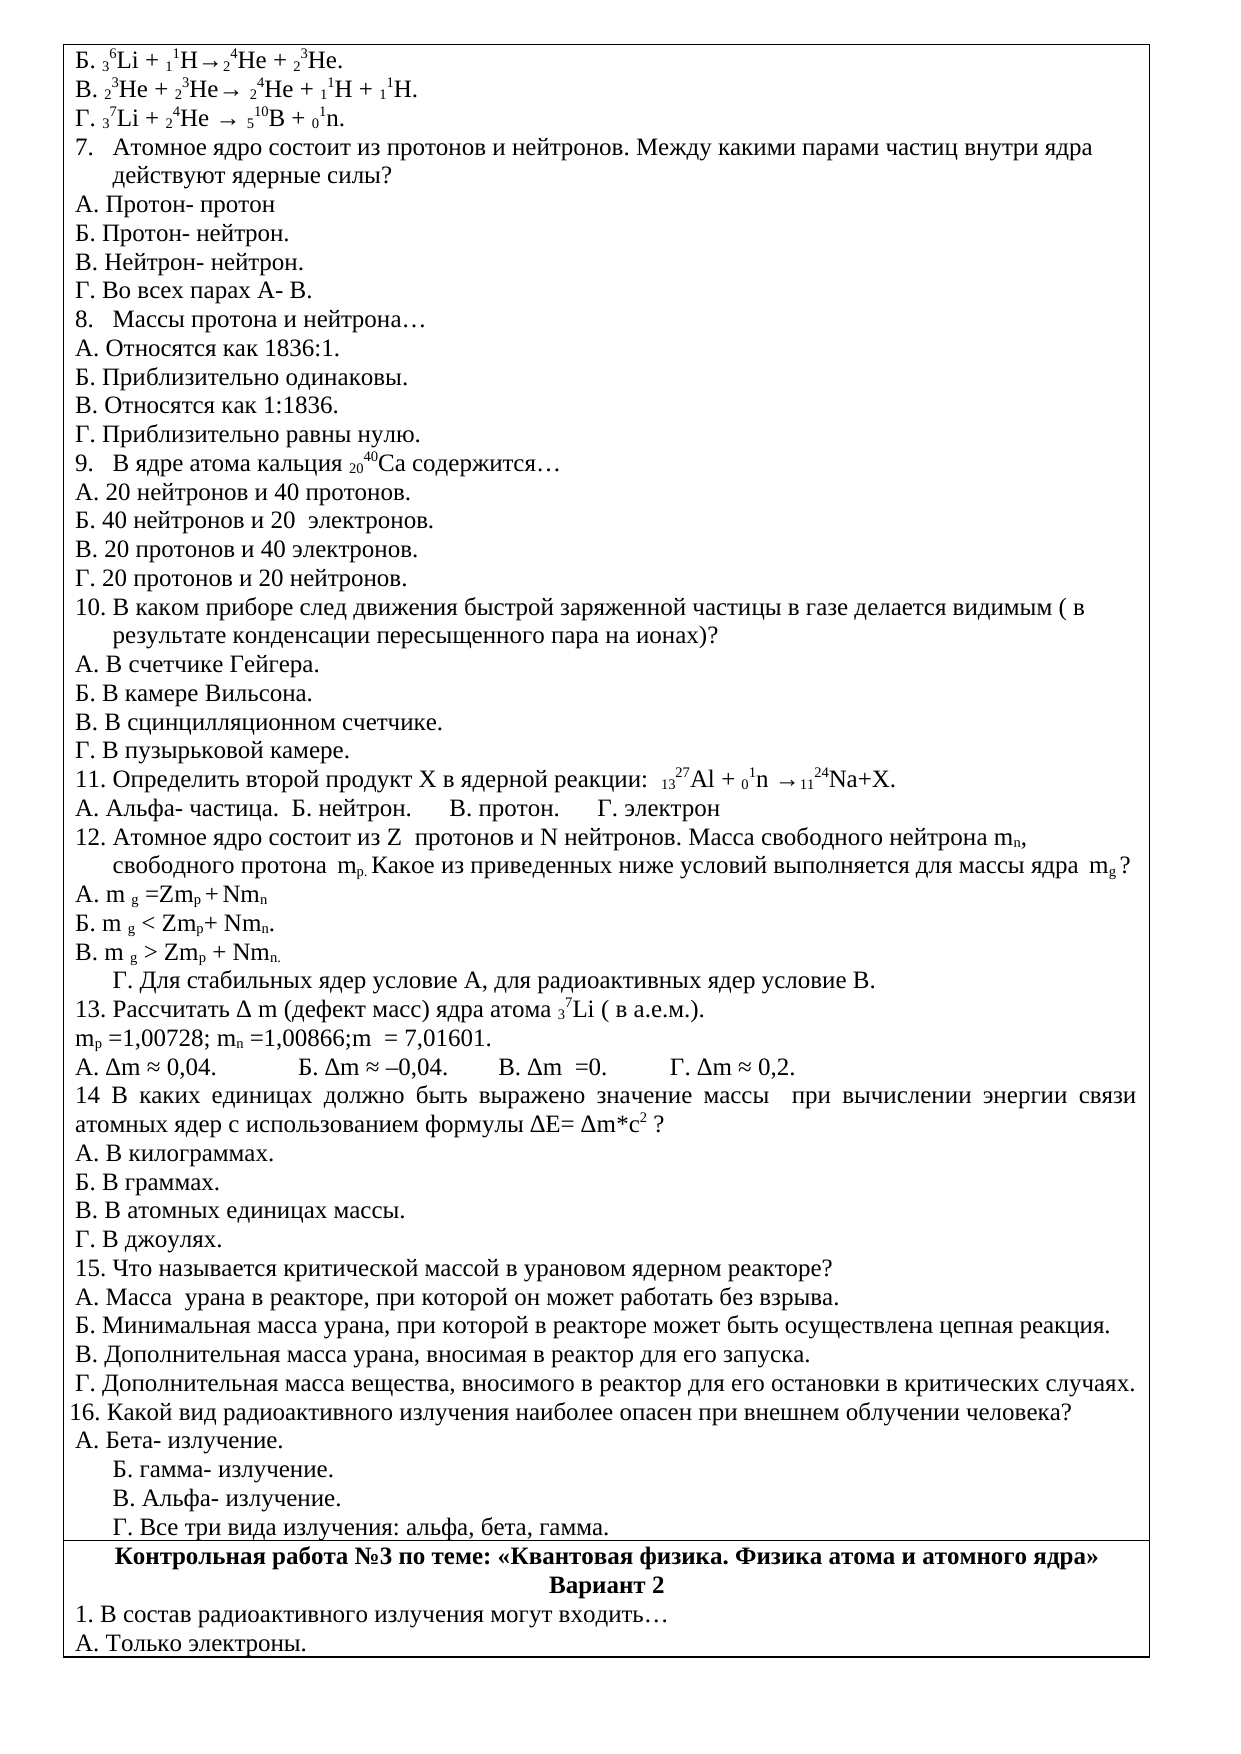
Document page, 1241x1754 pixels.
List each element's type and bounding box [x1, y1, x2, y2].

table_header [64, 45, 1149, 1540]
table_cell [64, 1541, 1149, 1656]
